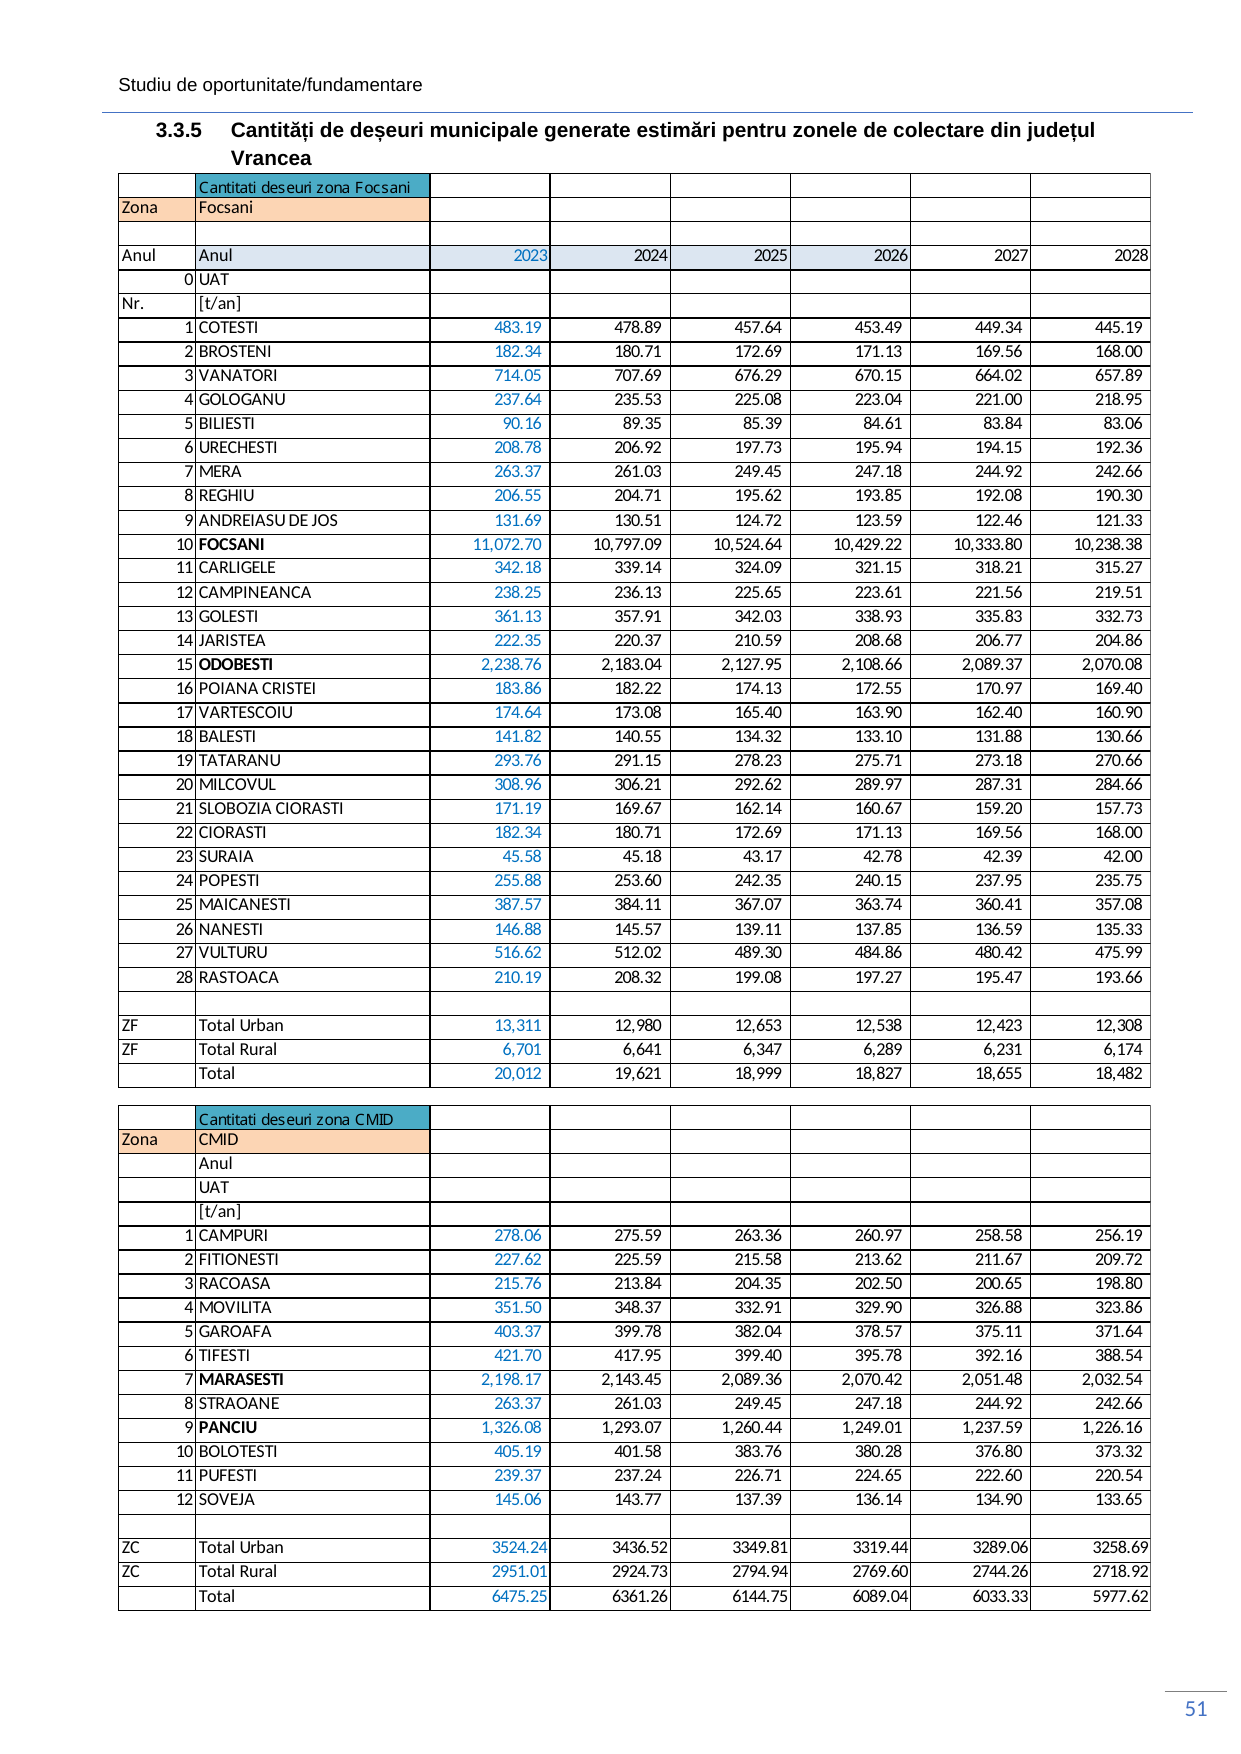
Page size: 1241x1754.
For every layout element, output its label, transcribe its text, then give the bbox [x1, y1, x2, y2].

subtitle Cantități de deșeuri municipale generate estimări pentru zonele de colectare din județul Vrancea [156, 118, 1152, 169]
